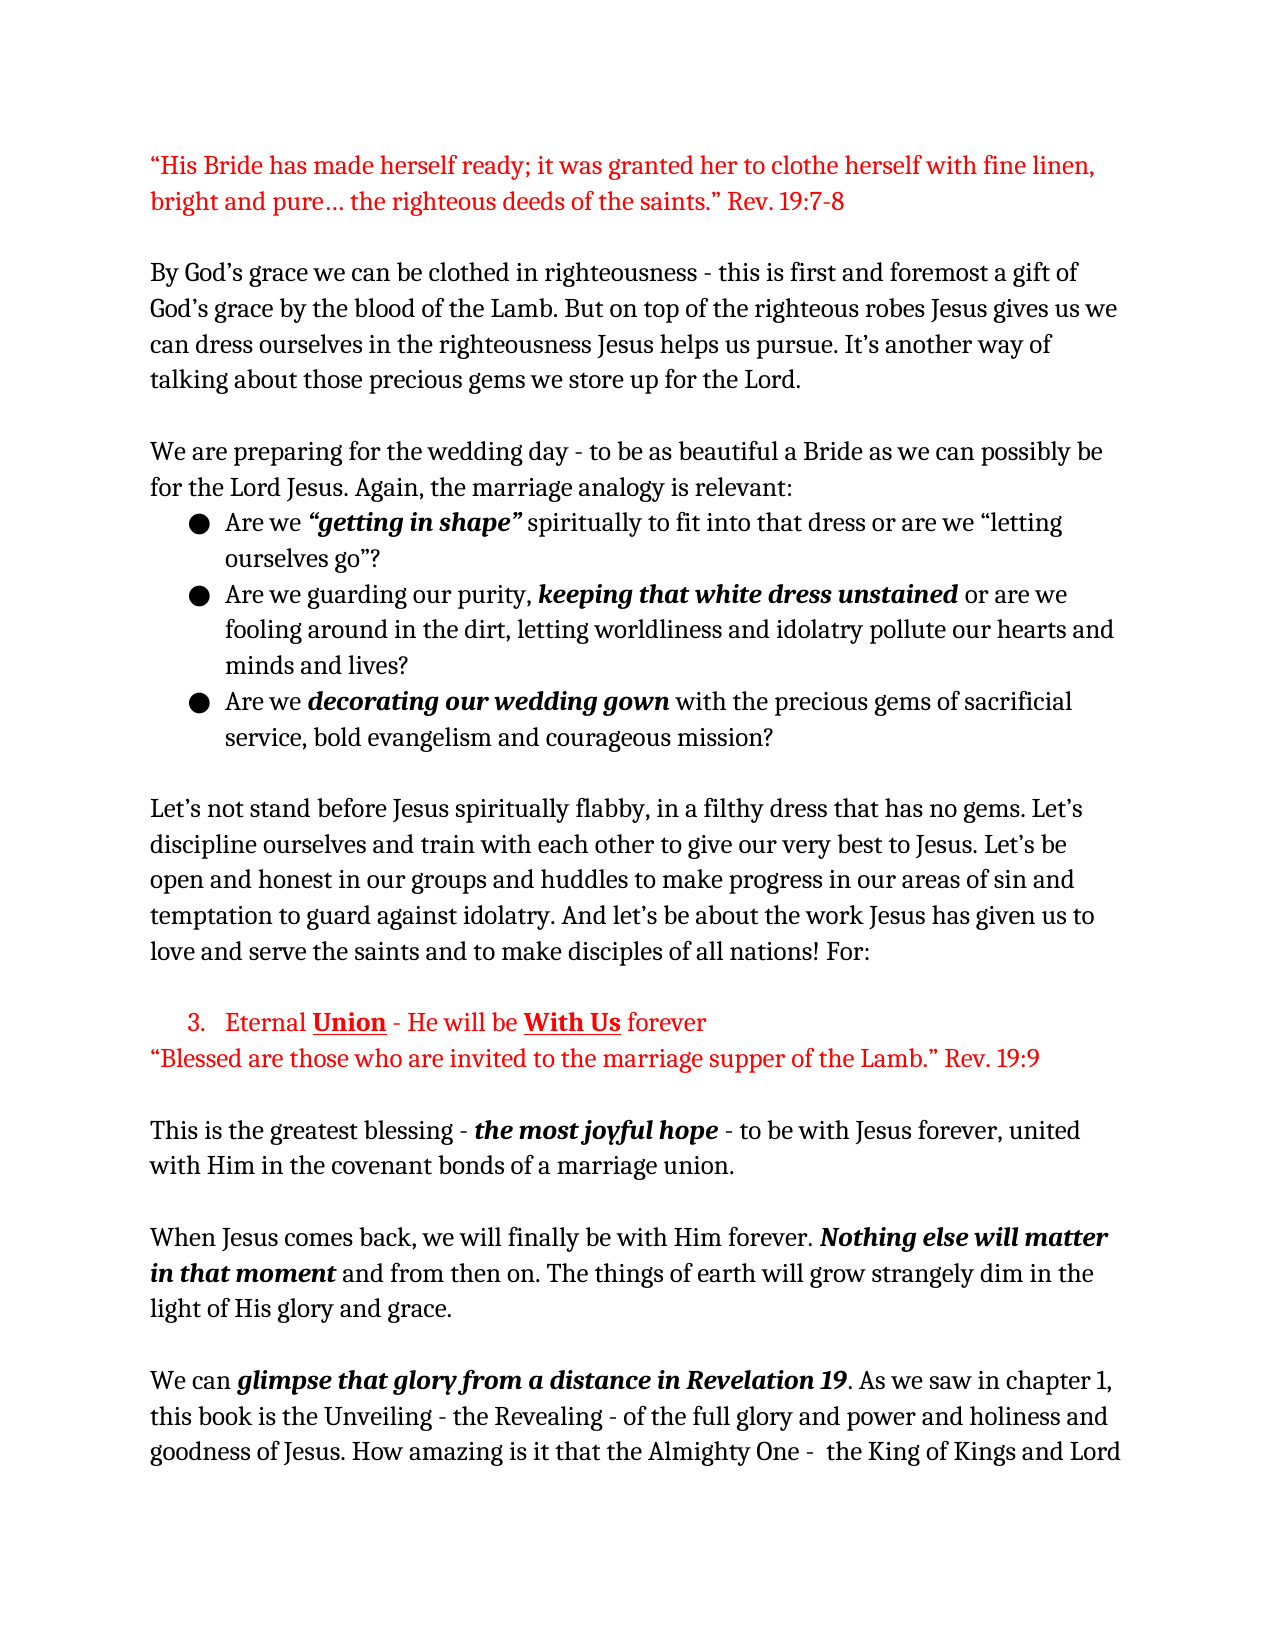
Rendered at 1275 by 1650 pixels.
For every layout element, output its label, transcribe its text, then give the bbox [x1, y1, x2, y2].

text This is the greatest blessing - the most joyful hope - to be with Jesus forever, united with Him in the covenant bonds of a marriage union. [150, 1115, 1125, 1182]
list Are we guarding our purity, keeping that white dress unstained or are we fooling around in the dirt, letting worldliness and idolatry pollute our hearts and minds and lives? [187, 579, 1125, 681]
text “His Bride has made herself ready; it was granted her to clothe herself with fine linen, bright and pure… the righteous deeds of the saints.” Rev. 19:7-8 [150, 150, 1125, 217]
text “Blessed are those who are invited to the marriage supper of the Lamb.” Rev. 19:9 [150, 1043, 1125, 1074]
list Are we decorating our wedding gown with the precious gems of sacrificial service, bold evangelism and courageous mission? [187, 686, 1125, 753]
list Eternal Union - He will be With Us forever [187, 1007, 1125, 1039]
text When Jesus comes back, we will finally be with Him forever. Nothing else will matter in that moment and from then on. The things of earth will grow strangely dim in the light of His glory and grace. [150, 1222, 1125, 1324]
text We are preparing for the wedding day - to be as beautiful a Bride as we can possibly be for the Lord Jesus. Again, the marriage analogy is relevant: [150, 436, 1125, 503]
text By God’s grace we can be clothed in righteousness - this is first and foremost a gift of God’s grace by the blood of the Lamb. But on top of the righteous robes Jesus gives us we can dress ourselves in the righteousness Jesus helps us pursue. It’s another way of talking about those precious gems we store up for the Lord. [150, 257, 1125, 396]
text Let’s not stand before Jesus spiritually flabby, in a filthy dress that has no gems. Let’s discipline ourselves and train with each other to give our very best to Jesus. Let’s be open and honest in our groups and huddles to make progress in our areas of sin and temptation to guard against idolatry. And let’s be about the work Jesus has given us to love and serve the saints and to make disciples of all nations! For: [150, 793, 1125, 967]
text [150, 1365, 1125, 1467]
list Are we “getting in shape” spiritually to fit into that dress or are we “letting ourselves go”? [187, 507, 1125, 574]
